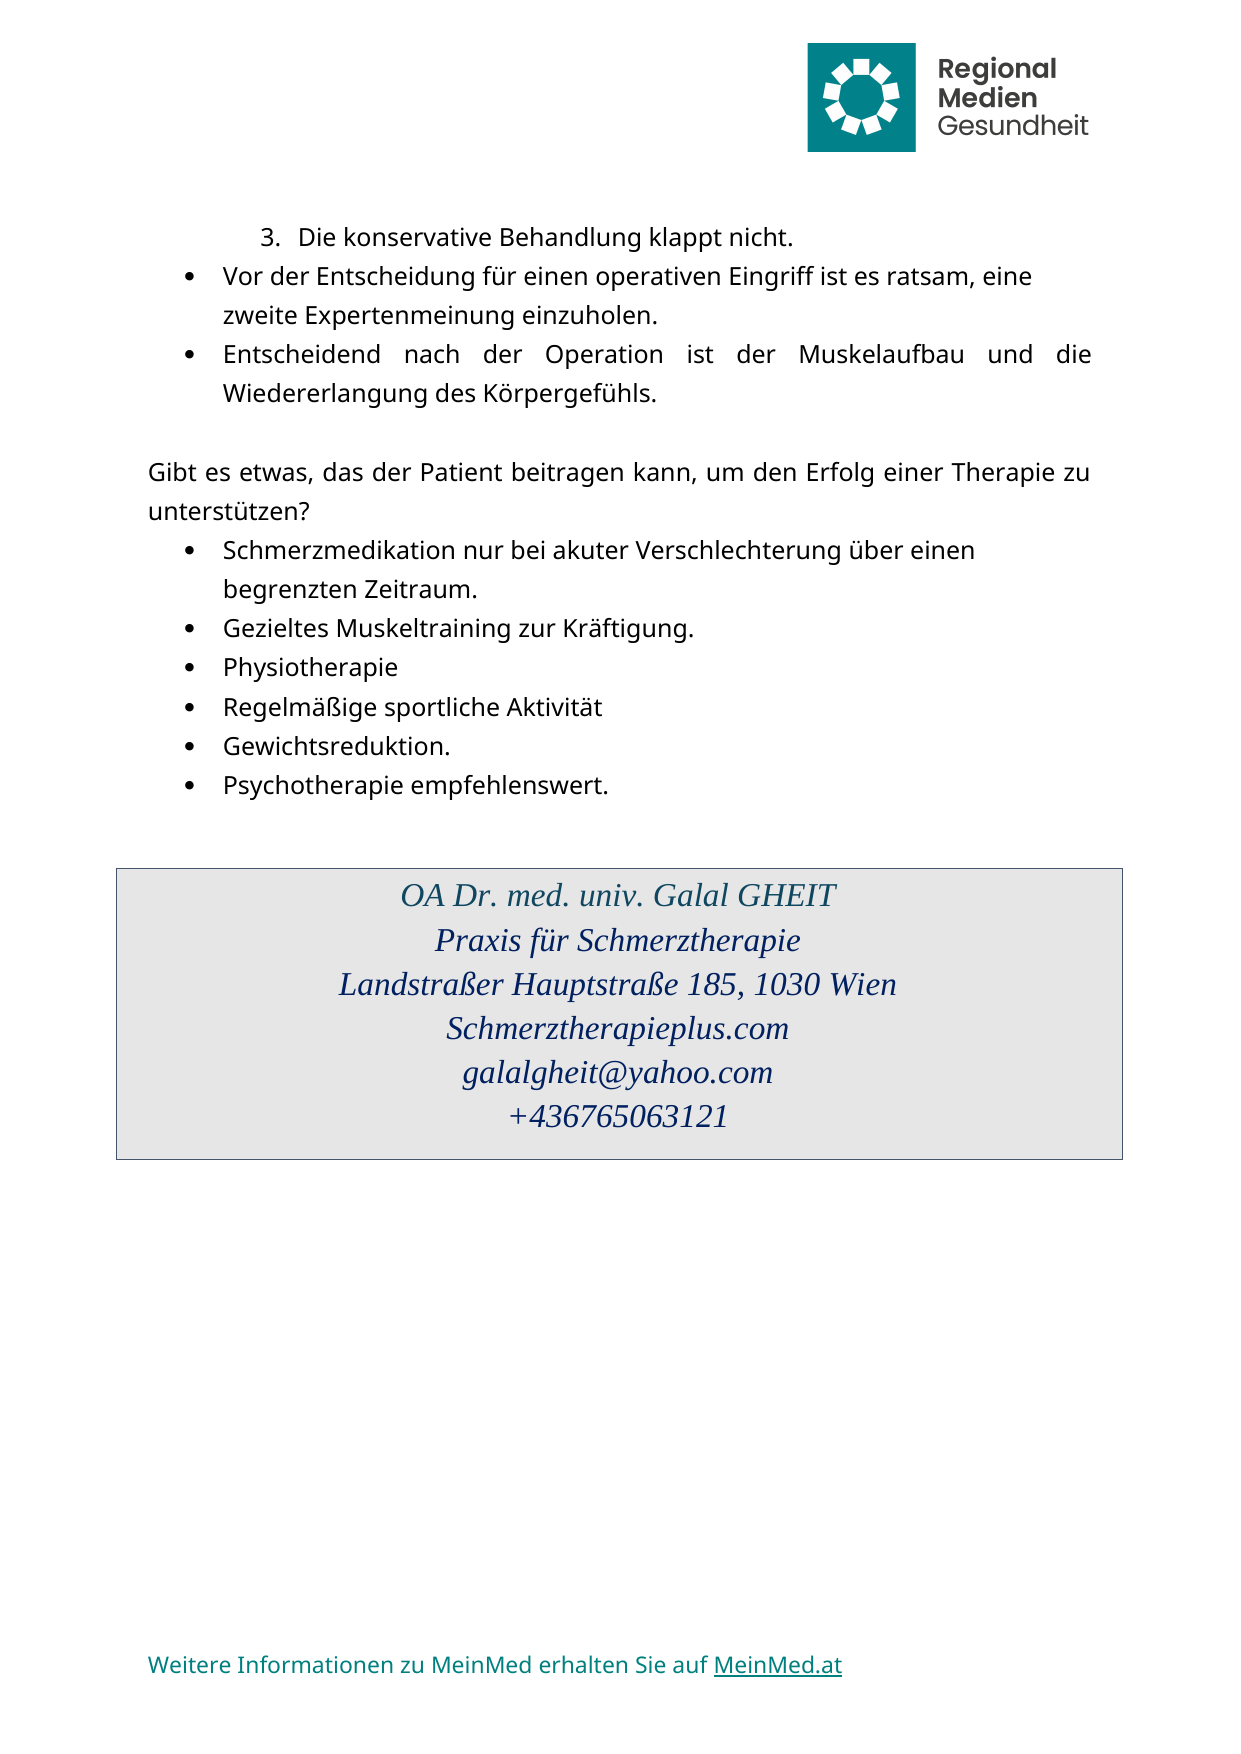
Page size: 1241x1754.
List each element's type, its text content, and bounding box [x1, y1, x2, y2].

list Gezieltes Muskeltraining zur Kräftigung. [185, 611, 1093, 645]
list Regelmäßige sportliche Aktivität [185, 689, 1093, 723]
text Gibt es etwas, das der Patient beitragen kann, um den Erfolg einer Therapie zu unterstützen? [148, 454, 1093, 527]
list Entscheidend nach der Operation ist der Muskelaufbau und die Wiedererlangung des Körpergefühls. [185, 337, 1093, 410]
list Schmerzmedikation nur bei akuter Verschlechterung über einen begrenzten Zeitraum. [185, 532, 1093, 606]
list Physiotherapie [185, 650, 1093, 684]
list Die konservative Behandlung klappt nicht. [260, 219, 1093, 253]
list Vor der Entscheidung für einen operativen Eingriff ist es ratsam, eine zweite Expertenmeinung einzuholen. [185, 258, 1093, 332]
list Psychotherapie empfehlenswert. [185, 767, 1093, 802]
list Gewichtsreduktion. [185, 728, 1093, 762]
